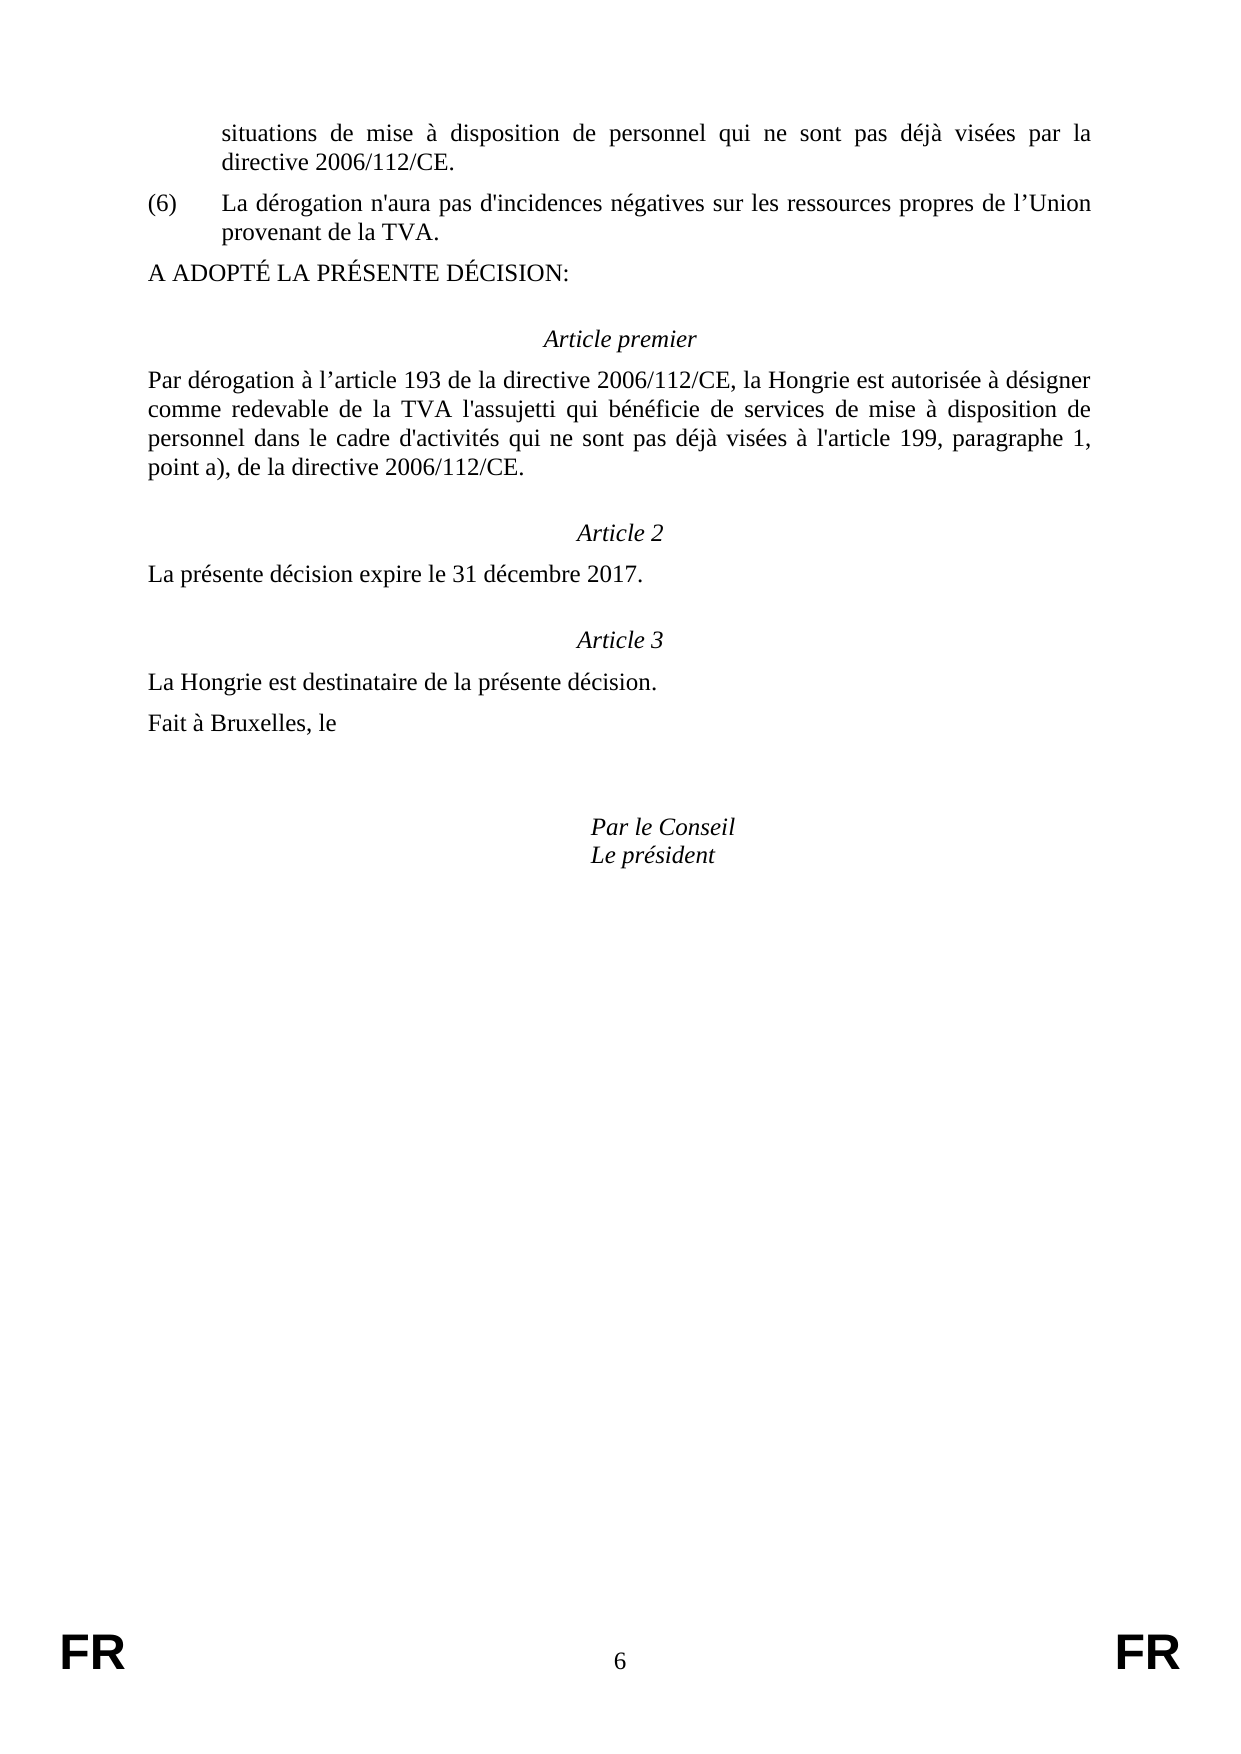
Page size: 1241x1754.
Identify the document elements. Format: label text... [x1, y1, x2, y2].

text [148, 118, 1093, 176]
text Fait à Bruxelles, le [148, 708, 1093, 737]
text (6) La dérogation n'aura pas d'incidences négatives sur les ressources propres de l’Union provenant de la TVA. [148, 188, 1093, 246]
text Article 2 [148, 518, 1093, 547]
text Article 3 [148, 626, 1093, 654]
text La présente décision expire le 31 décembre 2017. [148, 559, 1093, 588]
text La Hongrie est destinataire de la présente décision. [148, 667, 1093, 696]
text Par dérogation à l’article 193 de la directive 2006/112/CE, la Hongrie est autorisée à désigner comme redevable de la TVA l'assujetti qui bénéficie de services de mise à disposition de personnel dans le cadre d'activités qui ne sont pas déjà visées à l'article 199, paragraphe 1, point a), de la directive 2006/112/CE. [148, 366, 1093, 481]
text Par le Conseil [148, 812, 1093, 841]
text Le président [148, 841, 1093, 869]
text Article premier [148, 324, 1093, 353]
text A ADOPTÉ LA PRÉSENTE DÉCISION: [148, 258, 1093, 287]
